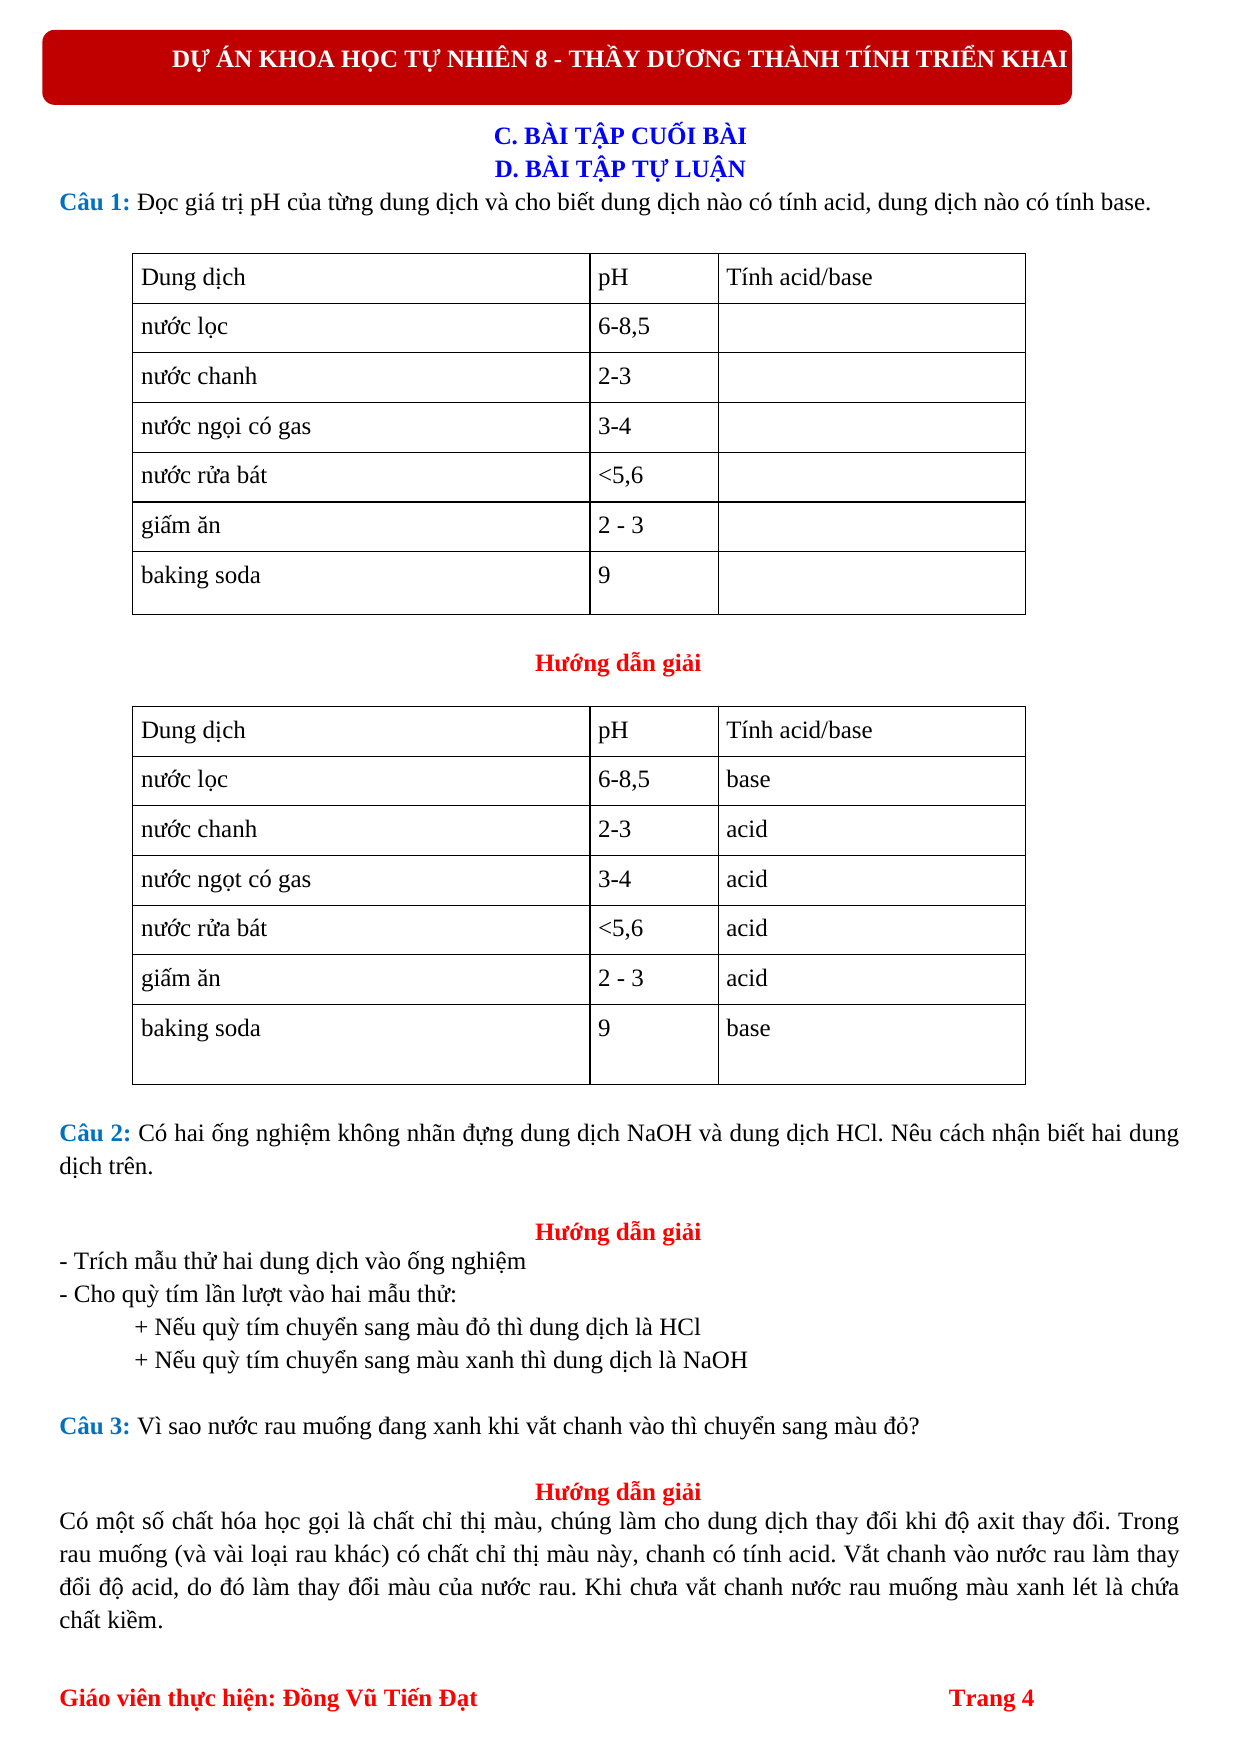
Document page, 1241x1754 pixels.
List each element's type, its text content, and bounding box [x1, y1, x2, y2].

table_cell nước lọc [133, 304, 589, 352]
table_header pH [591, 254, 718, 303]
table_cell nước rửa bát [133, 453, 589, 501]
table_cell [719, 552, 1025, 614]
table_cell 2 - 3 [591, 503, 718, 551]
table_cell 2 - 3 [591, 955, 718, 1004]
table_cell [719, 453, 1025, 501]
table_cell acid [719, 856, 1025, 904]
text Hướng dẫn giải [59, 648, 1177, 677]
table_header Tính acid/base [719, 254, 1025, 303]
table_cell nước chanh [133, 806, 589, 855]
table_cell [719, 503, 1025, 551]
table_header Tính acid/base [719, 707, 1025, 756]
text Hướng dẫn giải [59, 1217, 1177, 1246]
table_cell 3-4 [591, 403, 718, 452]
text Câu 2: Có hai ống nghiệm không nhãn đựng dung dịch NaOH và dung dịch HCl. Nêu cách nhận biết hai dung dịch trên. [59, 1118, 1181, 1180]
table_cell base [719, 757, 1025, 805]
table_cell nước lọc [133, 757, 589, 805]
table_header pH [591, 707, 718, 756]
table_header Dung dịch [133, 254, 589, 303]
text Câu 3: Vì sao nước rau muống đang xanh khi vắt chanh vào thì chuyển sang màu đỏ? [59, 1411, 1181, 1440]
table_cell [719, 403, 1025, 452]
table_cell 9 [591, 1005, 718, 1084]
table_cell acid [719, 806, 1025, 855]
text + Nếu quỳ tím chuyển sang màu đỏ thì dung dịch là HCl [59, 1312, 1181, 1341]
table_cell 3-4 [591, 856, 718, 904]
table_cell base [719, 1005, 1025, 1084]
table_cell acid [719, 906, 1025, 954]
text Câu 1: Đọc giá trị pH của từng dung dịch và cho biết dung dịch nào có tính acid, dung dịch nào có tính base. [59, 187, 1181, 216]
table_cell 2-3 [591, 353, 718, 402]
table_cell 6-8,5 [591, 757, 718, 805]
table_cell giấm ăn [133, 503, 589, 551]
table_cell 6-8,5 [591, 304, 718, 352]
text + Nếu quỳ tím chuyển sang màu xanh thì dung dịch là NaOH [59, 1345, 1181, 1374]
table_cell 9 [591, 552, 718, 614]
text C. BÀI TẬP CUỐI BÀI [59, 121, 1181, 149]
table_cell nước chanh [133, 353, 589, 402]
table_cell baking soda [133, 1005, 589, 1084]
table_cell nước ngọt có gas [133, 856, 589, 904]
table_cell baking soda [133, 552, 589, 614]
text - Trích mẫu thử hai dung dịch vào ống nghiệm [59, 1246, 1181, 1275]
table_cell <5,6 [591, 453, 718, 501]
table_cell [719, 353, 1025, 402]
table_cell 2-3 [591, 806, 718, 855]
text D. BÀI TẬP TỰ LUẬN [59, 154, 1181, 183]
table_cell nước ngọi có gas [133, 403, 589, 452]
text Hướng dẫn giải [59, 1477, 1177, 1506]
table_cell acid [719, 955, 1025, 1004]
table_cell <5,6 [591, 906, 718, 954]
table_cell giấm ăn [133, 955, 589, 1004]
text - Cho quỳ tím lần lượt vào hai mẫu thử: [59, 1279, 1181, 1308]
table_cell [719, 304, 1025, 352]
table_cell nước rửa bát [133, 906, 589, 954]
table_header Dung dịch [133, 707, 589, 756]
text Có một số chất hóa học gọi là chất chỉ thị màu, chúng làm cho dung dịch thay đổi khi độ axit thay đổi. Trong rau muống (và vài loại rau khác) có chất chỉ thị màu này, chanh có tính acid. Vắt chanh vào nước rau làm thay đổi độ acid, do đó làm thay đổi màu của nước rau. Khi chưa vắt chanh nước rau muống màu xanh lét là chứa chất kiềm. [59, 1506, 1181, 1634]
